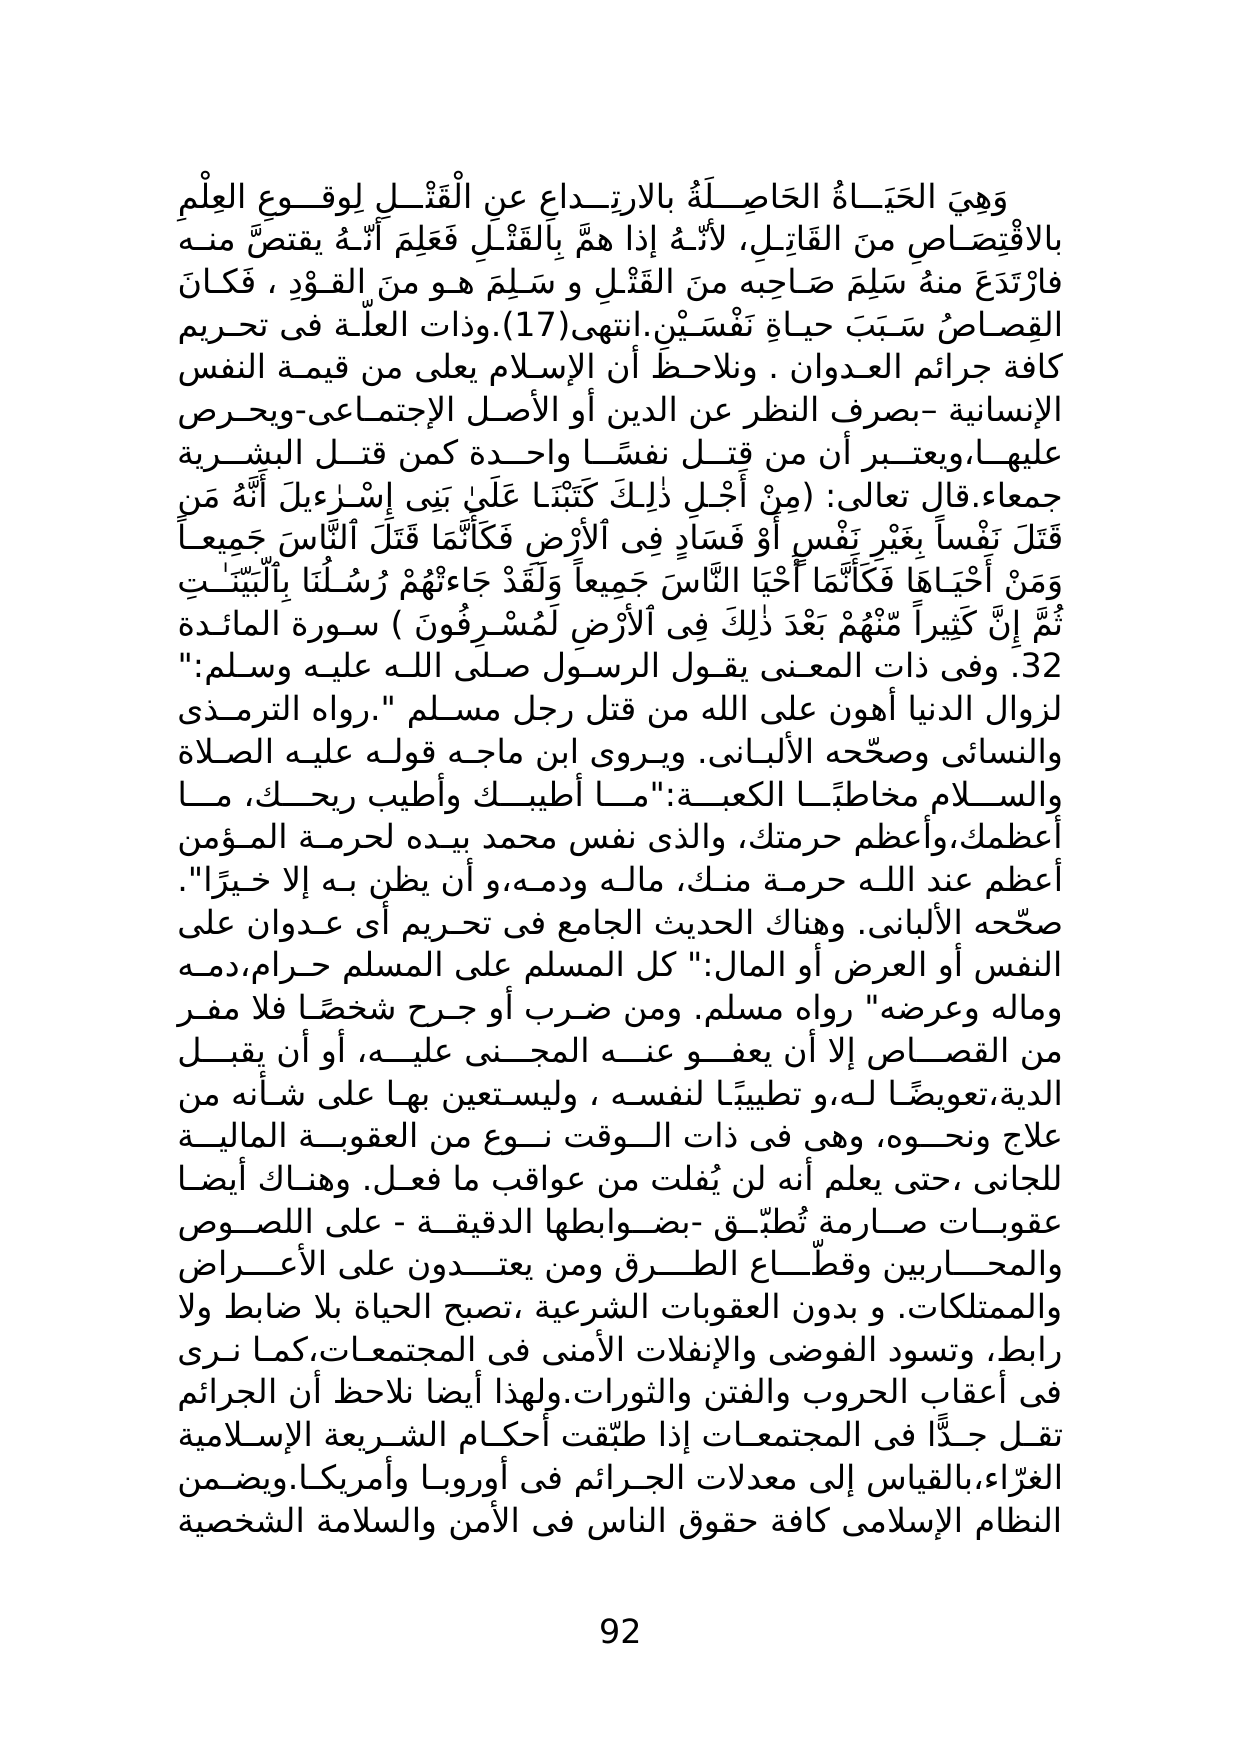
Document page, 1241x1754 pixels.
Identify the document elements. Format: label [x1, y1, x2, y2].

text [177, 177, 1063, 1540]
